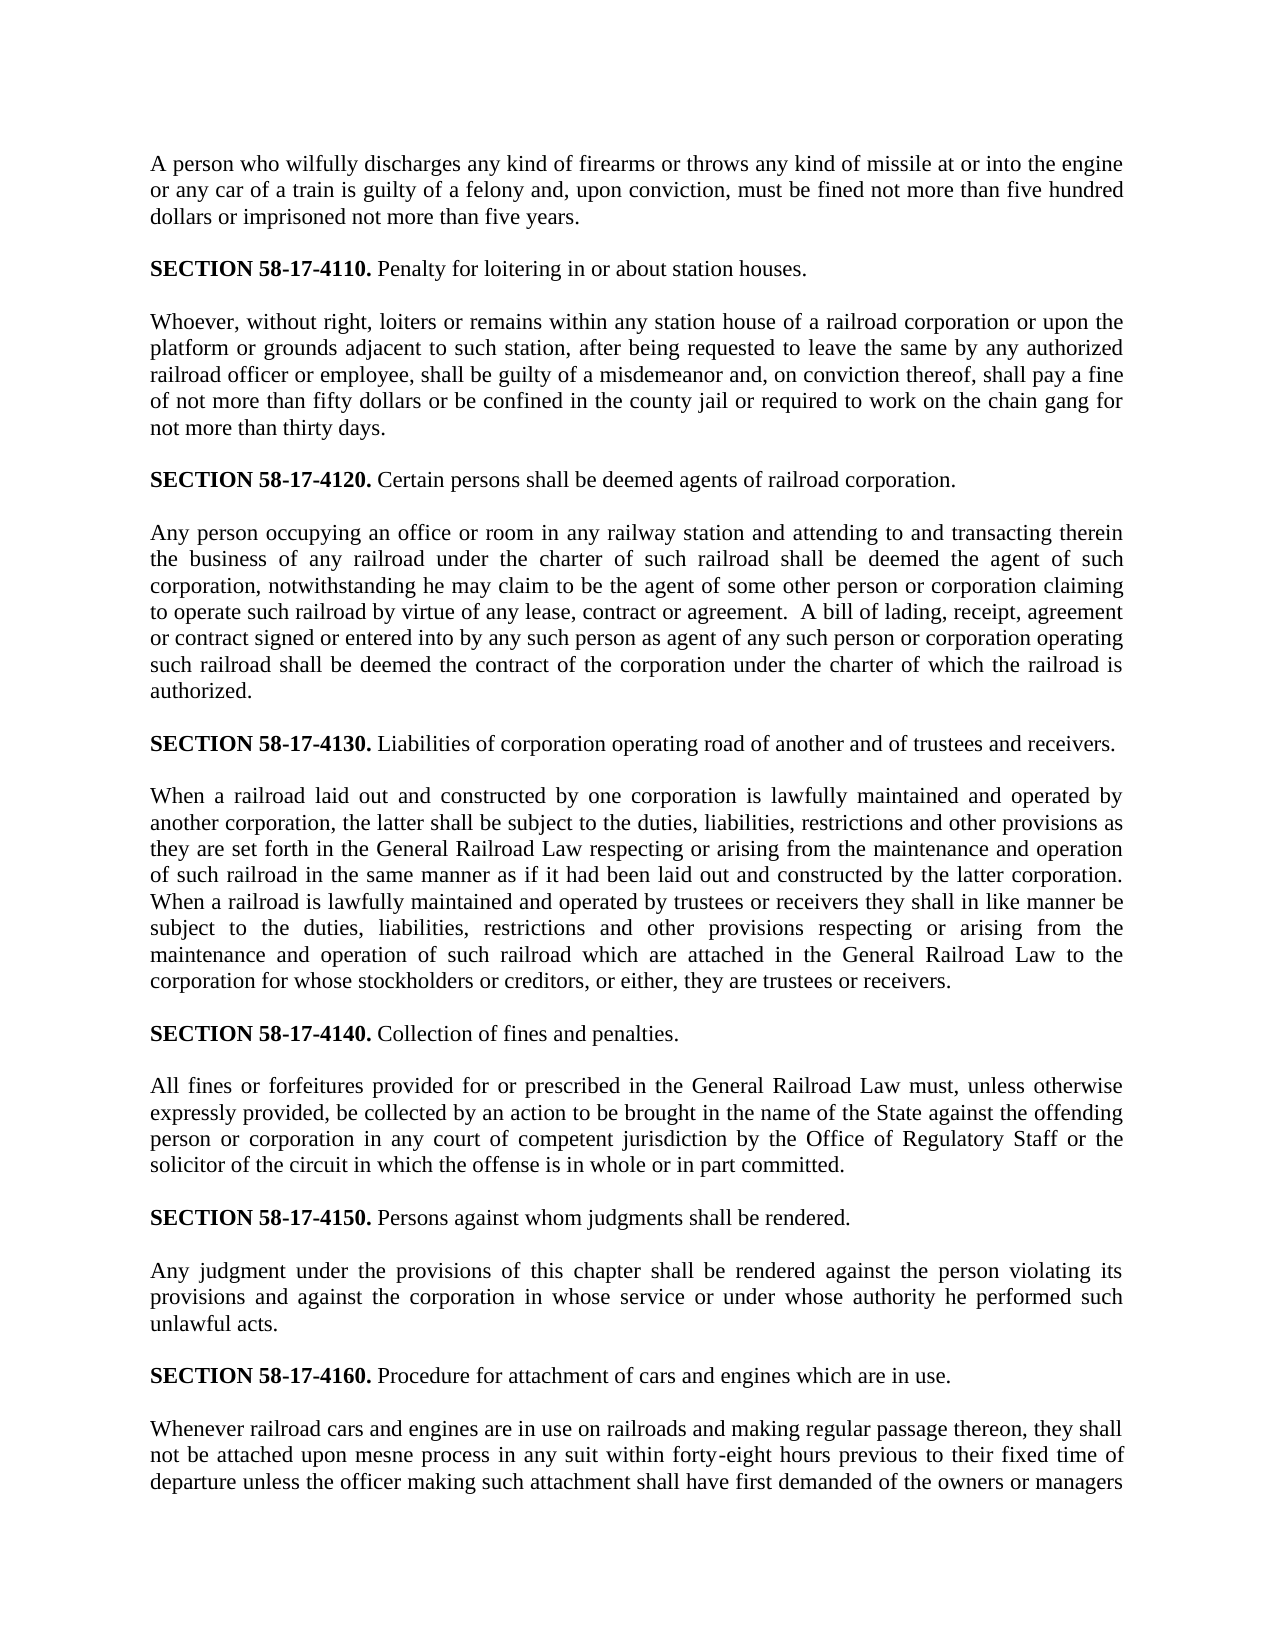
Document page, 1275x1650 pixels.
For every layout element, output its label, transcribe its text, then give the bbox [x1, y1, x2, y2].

text Any person occupying an office or room in any railway station and attending to and transacting therein the business of any railroad under the charter of such railroad shall be deemed the agent of such corporation, notwithstanding he may claim to be the agent of some other person or corporation claiming to operate such railroad by virtue of any lease, contract or agreement. A bill of lading, receipt, agreement or contract signed or entered into by any such person as agent of any such person or corporation operating such railroad shall be deemed the contract of the corporation under the charter of which the railroad is authorized. [150, 519, 1125, 703]
text A person who wilfully discharges any kind of firearms or throws any kind of missile at or into the engine or any car of a train is guilty of a felony and, upon conviction, must be fined not more than five hundred dollars or imprisoned not more than five years. [150, 150, 1125, 229]
text SECTION 58-17-4150. Persons against whom judgments shall be rendered. [150, 1204, 1125, 1231]
text All fines or forfeitures provided for or prescribed in the General Railroad Law must, unless otherwise expressly provided, be collected by an action to be brought in the name of the State against the offending person or corporation in any court of competent jurisdiction by the Office of Regulatory Staff or the solicitor of the circuit in which the offense is in whole or in part committed. [150, 1072, 1125, 1178]
text Any judgment under the provisions of this chapter shall be rendered against the person violating its provisions and against the corporation in whose service or under whose authority he performed such unlawful acts. [150, 1257, 1125, 1336]
text SECTION 58-17-4110. Penalty for loitering in or about station houses. [150, 255, 1125, 282]
text Whoever, without right, loiters or remains within any station house of a railroad corporation or upon the platform or grounds adjacent to such station, after being requested to leave the same by any authorized railroad officer or employee, shall be guilty of a misdemeanor and, on conviction thereof, shall pay a fine of not more than fifty dollars or be confined in the county jail or required to work on the chain gang for not more than thirty days. [150, 308, 1125, 440]
text SECTION 58-17-4130. Liabilities of corporation operating road of another and of trustees and receivers. [150, 730, 1125, 756]
text SECTION 58-17-4120. Certain persons shall be deemed agents of railroad corporation. [150, 466, 1125, 493]
text SECTION 58-17-4140. Collection of fines and penalties. [150, 1020, 1125, 1046]
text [150, 1415, 1125, 1494]
text When a railroad laid out and constructed by one corporation is lawfully maintained and operated by another corporation, the latter shall be subject to the duties, liabilities, restrictions and other provisions as they are set forth in the General Railroad Law respecting or arising from the maintenance and operation of such railroad in the same manner as if it had been laid out and constructed by the latter corporation. When a railroad is lawfully maintained and operated by trustees or receivers they shall in like manner be subject to the duties, liabilities, restrictions and other provisions respecting or arising from the maintenance and operation of such railroad which are attached in the General Railroad Law to the corporation for whose stockholders or creditors, or either, they are trustees or receivers. [150, 782, 1125, 993]
text SECTION 58-17-4160. Procedure for attachment of cars and engines which are in use. [150, 1362, 1125, 1389]
